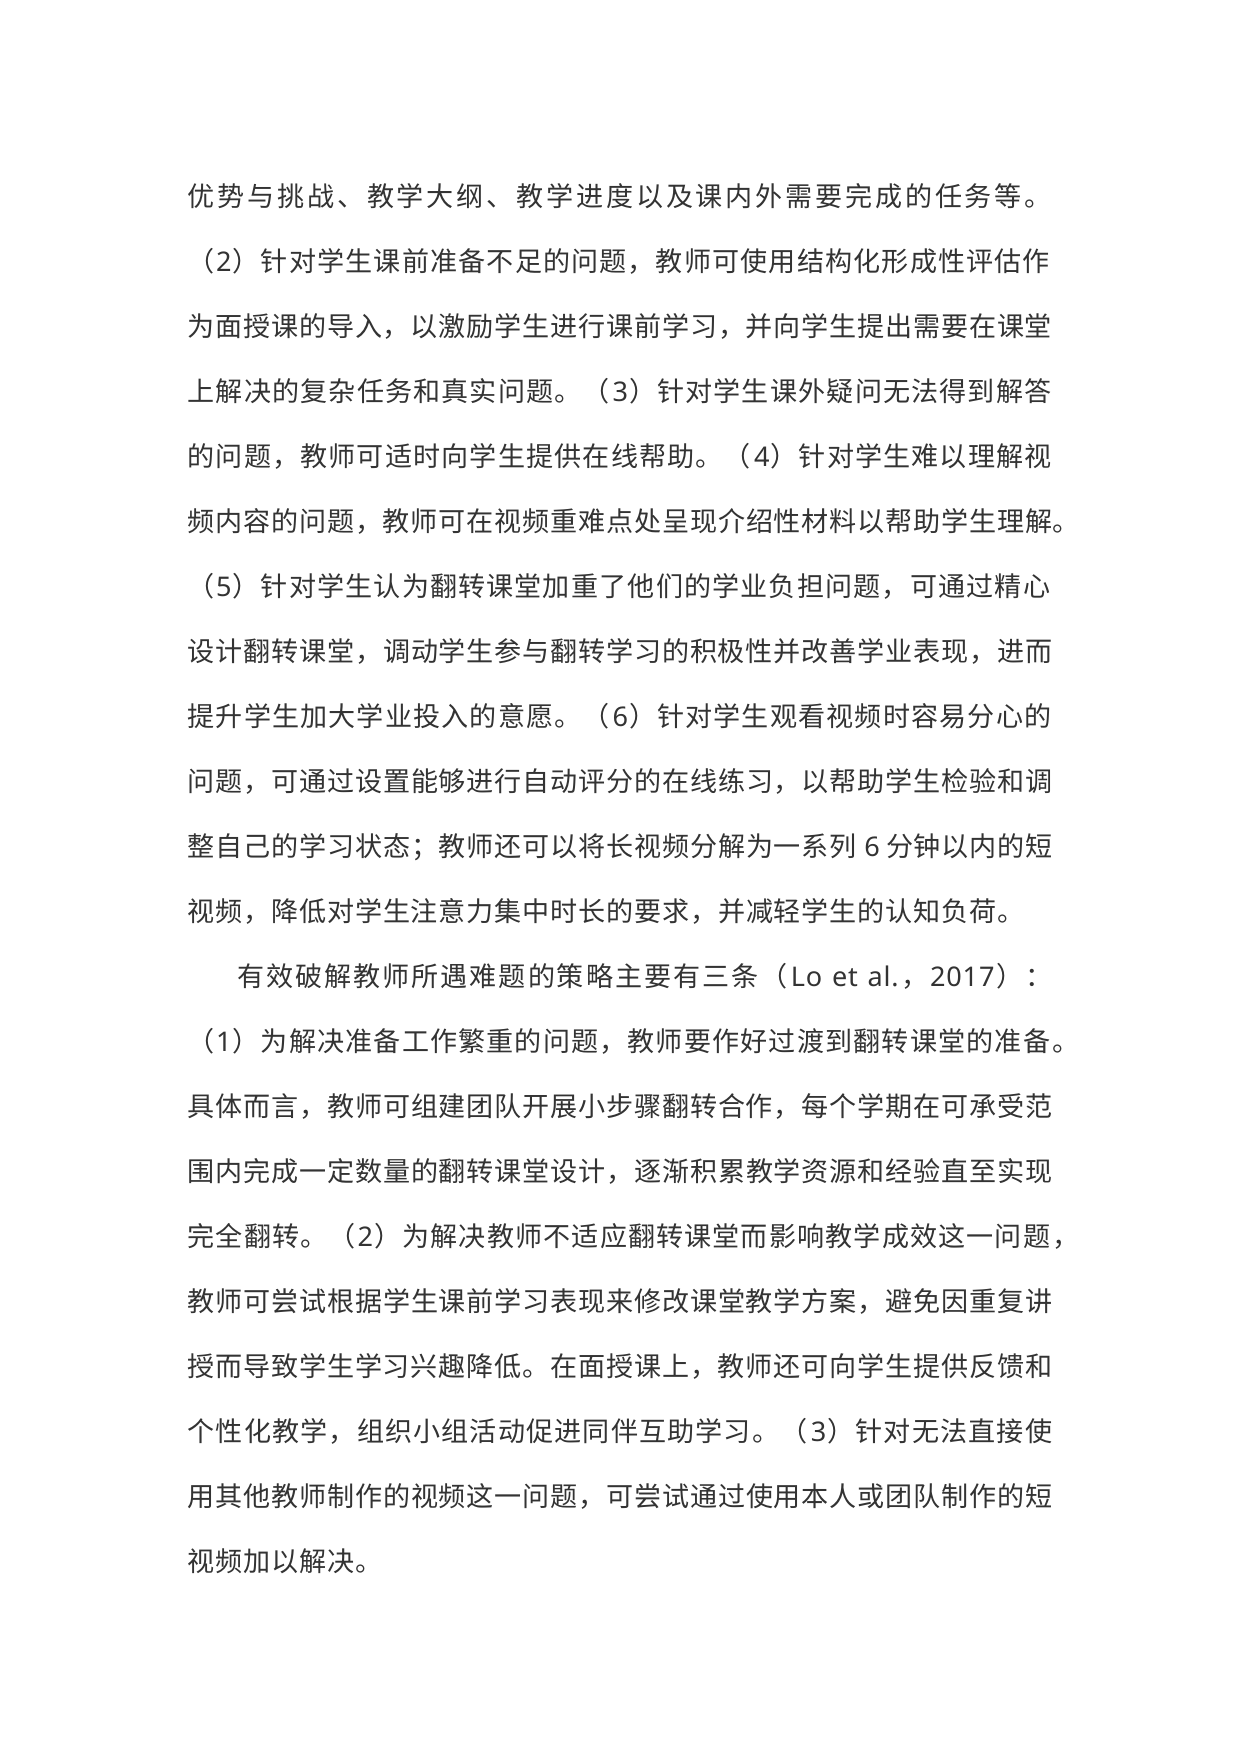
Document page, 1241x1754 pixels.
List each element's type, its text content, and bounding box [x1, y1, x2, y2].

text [187, 162, 1053, 942]
text 有效破解教师所遇难题的策略主要有三条（Lo et al.，2017）：（1）为解决准备工作繁重的问题，教师要作好过渡到翻转课堂的准备。具体而言，教师可组建团队开展小步骤翻转合作，每个学期在可承受范围内完成一定数量的翻转课堂设计，逐渐积累教学资源和经验直至实现完全翻转。（2）为解决教师不适应翻转课堂而影响教学成效这一问题，教师可尝试根据学生课前学习表现来修改课堂教学方案，避免因重复讲授而导致学生学习兴趣降低。在面授课上，教师还可向学生提供反馈和个性化教学，组织小组活动促进同伴互助学习。（3）针对无法直接使用其他教师制作的视频这一问题，可尝试通过使用本人或团队制作的短视频加以解决。 [187, 942, 1053, 1592]
